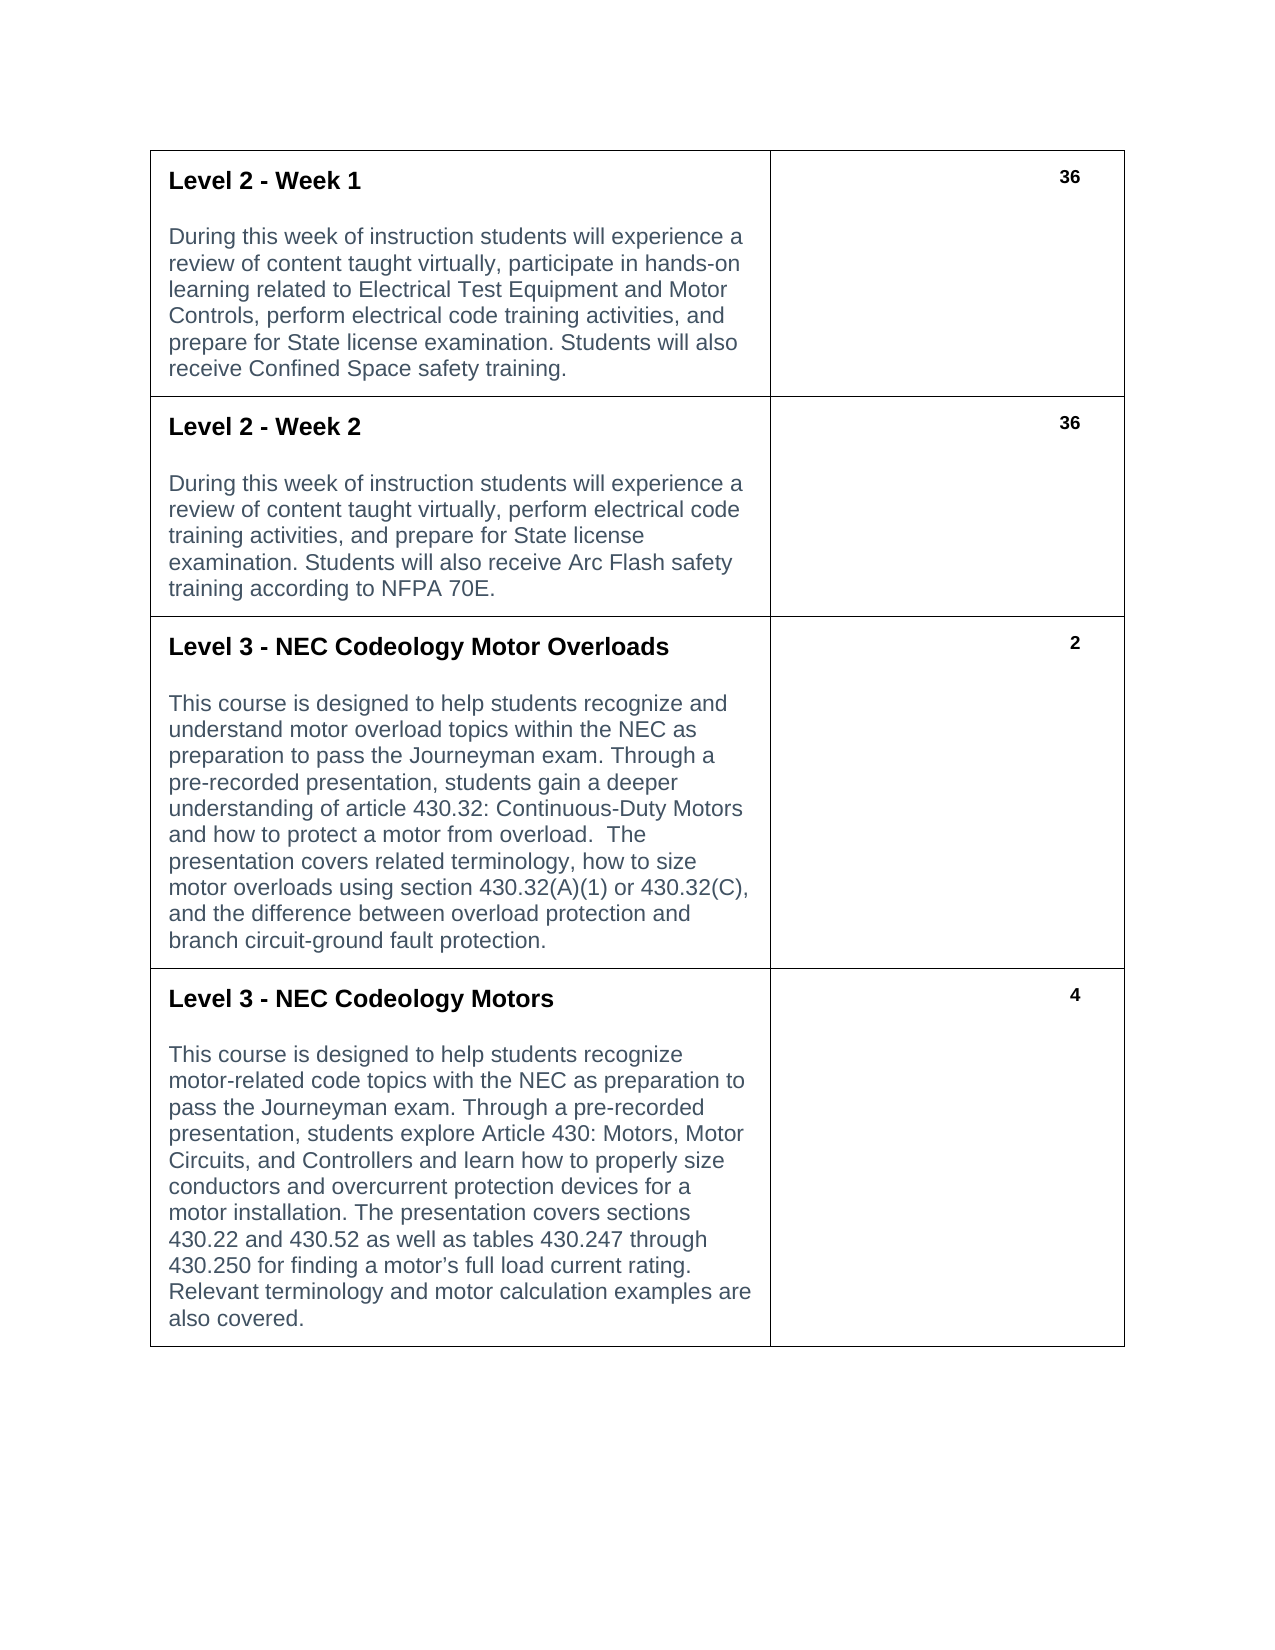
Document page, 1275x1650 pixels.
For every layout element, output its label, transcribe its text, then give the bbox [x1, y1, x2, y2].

table_cell 2 [771, 617, 1124, 968]
table_cell Level 3 - NEC Codeology Motor Overloads This course is designed to help students recognize and understand motor overload topics within the NEC as preparation to pass the Journeyman exam. Through a pre-recorded presentation, students gain a deeper understanding of article 430.32: Continuous-Duty Motors and how to protect a motor from overload. The presentation covers related terminology, how to size motor overloads using section 430.32(A)(1) or 430.32(C), and the difference between overload protection and branch circuit-ground fault protection. [151, 617, 770, 968]
table_cell Level 2 - Week 1 During this week of instruction students will experience a review of content taught virtually, participate in hands-on learning related to Electrical Test Equipment and Motor Controls, perform electrical code training activities, and prepare for State license examination. Students will also receive Confined Space safety training. [151, 151, 770, 396]
table_cell Level 2 - Week 2 During this week of instruction students will experience a review of content taught virtually, perform electrical code training activities, and prepare for State license examination. Students will also receive Arc Flash safety training according to NFPA 70E. [151, 397, 770, 616]
table_cell Level 3 - NEC Codeology Motors This course is designed to help students recognize motor-related code topics with the NEC as preparation to pass the Journeyman exam. Through a pre-recorded presentation, students explore Article 430: Motors, Motor Circuits, and Controllers and learn how to properly size conductors and overcurrent protection devices for a motor installation. The presentation covers sections 430.22 and 430.52 as well as tables 430.247 through 430.250 for finding a motor’s full load current rating. Relevant terminology and motor calculation examples are also covered. [151, 969, 770, 1346]
table_cell 36 [771, 397, 1124, 616]
table_cell 4 [771, 969, 1124, 1346]
table_cell 36 [771, 151, 1124, 396]
